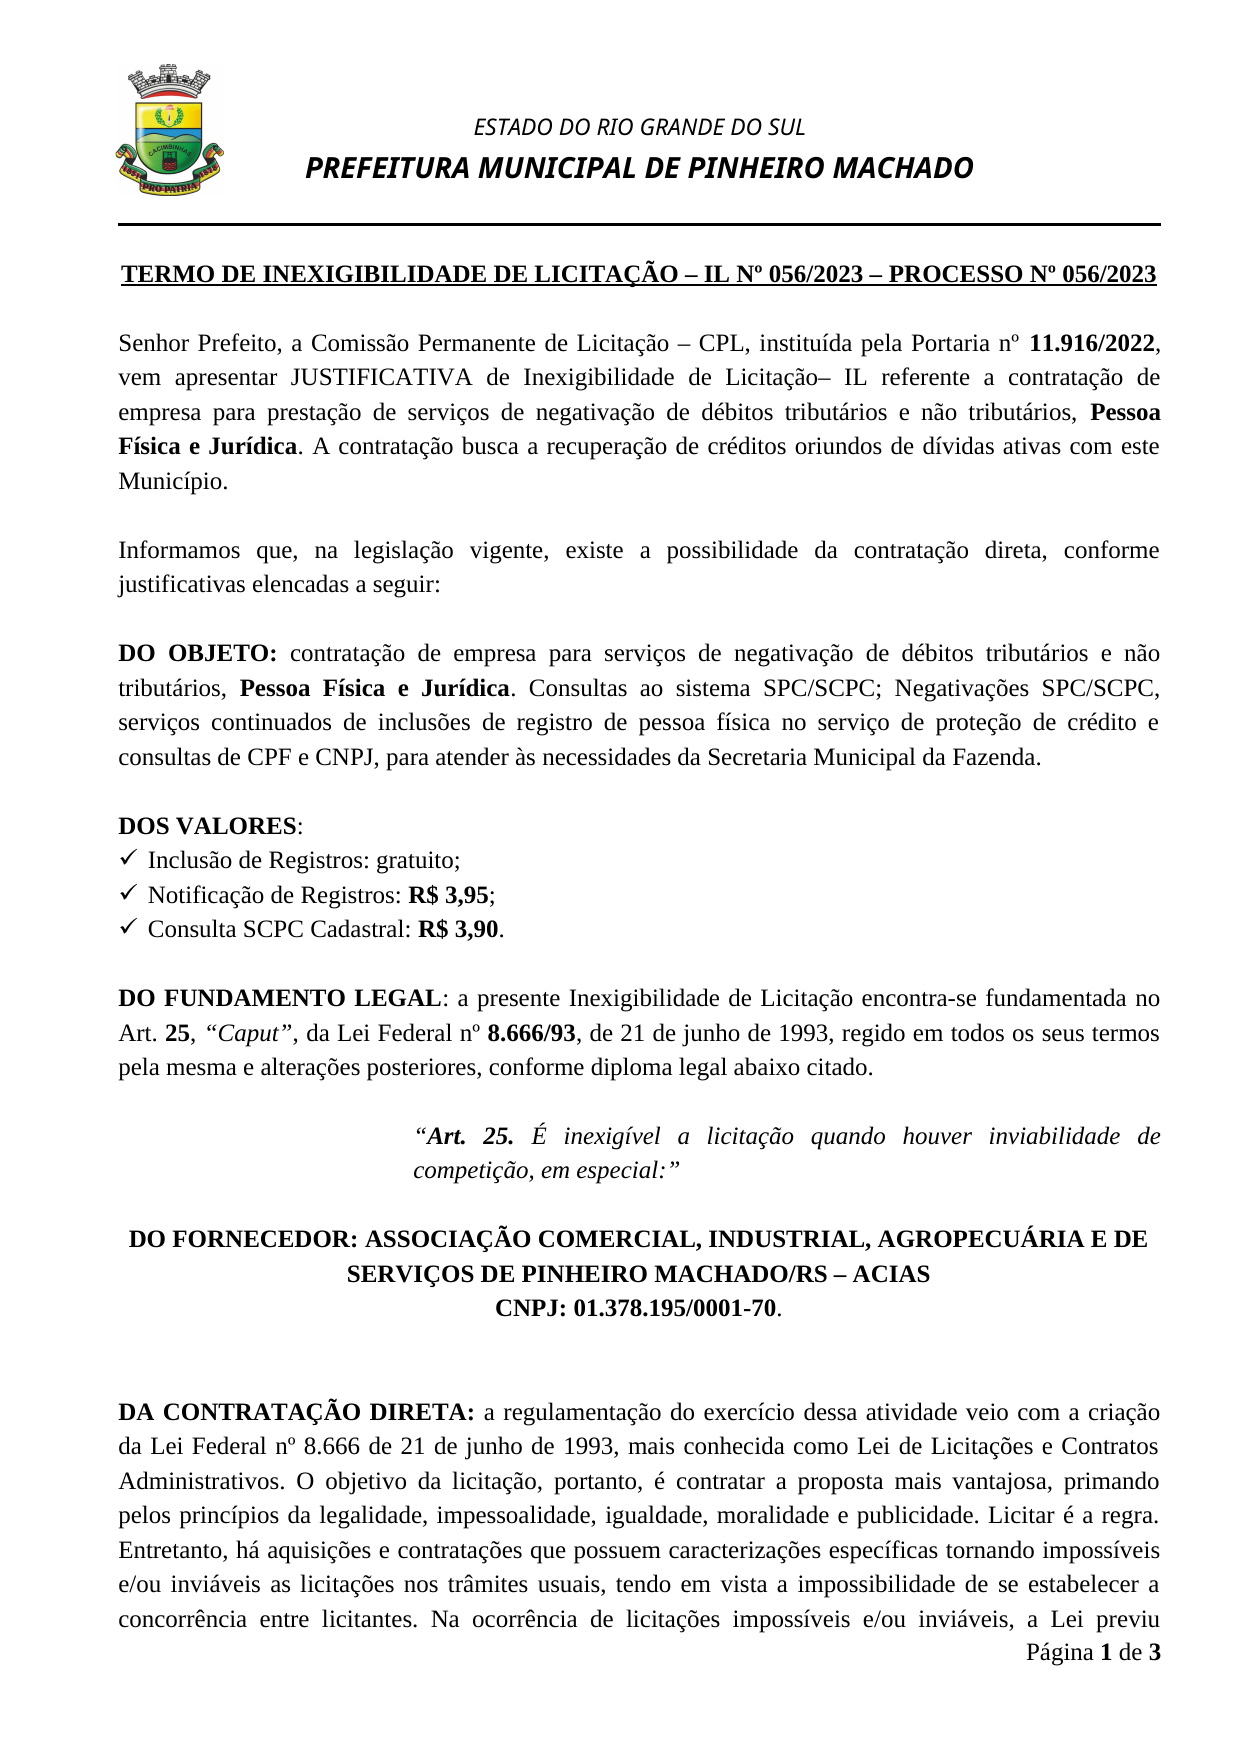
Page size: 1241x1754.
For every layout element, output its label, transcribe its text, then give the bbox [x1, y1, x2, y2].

text “Art. 25. É inexigível a licitação quando houver inviabilidade de competição, em especial:” [413, 1121, 1161, 1184]
text DO OBJETO: contratação de empresa para serviços de negativação de débitos tributários e não tributários, Pessoa Física e Jurídica. Consultas ao sistema SPC/SCPC; Negativações SPC/SCPC, serviços continuados de inclusões de registro de pessoa física no serviço de proteção de crédito e consultas de CPF e CNPJ, para atender às necessidades da Secretaria Municipal da Fazenda. [118, 638, 1161, 771]
list Notificação de Registros: R$ 3,95; [118, 880, 1161, 908]
text Senhor Prefeito, a Comissão Permanente de Licitação – CPL, instituída pela Portaria nº 11.916/2022, vem apresentar JUSTIFICATIVA de Inexigibilidade de Licitação– IL referente a contratação de empresa para prestação de serviços de negativação de débitos tributários e não tributários, Pessoa Física e Jurídica. A contratação busca a recuperação de créditos oriundos de dívidas ativas com este Município. [118, 328, 1161, 495]
text DOS VALORES: [118, 811, 1161, 839]
list Inclusão de Registros: gratuito; [118, 845, 1161, 874]
text CNPJ: 01.378.195/0001-70. [118, 1293, 1159, 1322]
list Consulta SCPC Cadastral: R$ 3,90. [118, 914, 1161, 943]
text DO FUNDAMENTO LEGAL: a presente Inexigibilidade de Licitação encontra-se fundamentada no Art. 25, “Caput”, da Lei Federal nº 8.666/93, de 21 de junho de 1993, regido em todos os seus termos pela mesma e alterações posteriores, conforme diploma legal abaixo citado. [118, 983, 1161, 1081]
text TERMO DE INEXIGIBILIDADE DE LICITAÇÃO – IL Nº 056/2023 – PROCESSO Nº 056/2023 [118, 259, 1159, 288]
text Informamos que, na legislação vigente, existe a possibilidade da contratação direta, conforme justificativas elencadas a seguir: [118, 535, 1161, 598]
text DO FORNECEDOR: ASSOCIAÇÃO COMERCIAL, INDUSTRIAL, AGROPECUÁRIA E DE SERVIÇOS DE PINHEIRO MACHADO/RS – ACIAS [118, 1224, 1159, 1288]
picture [115, 64, 224, 196]
